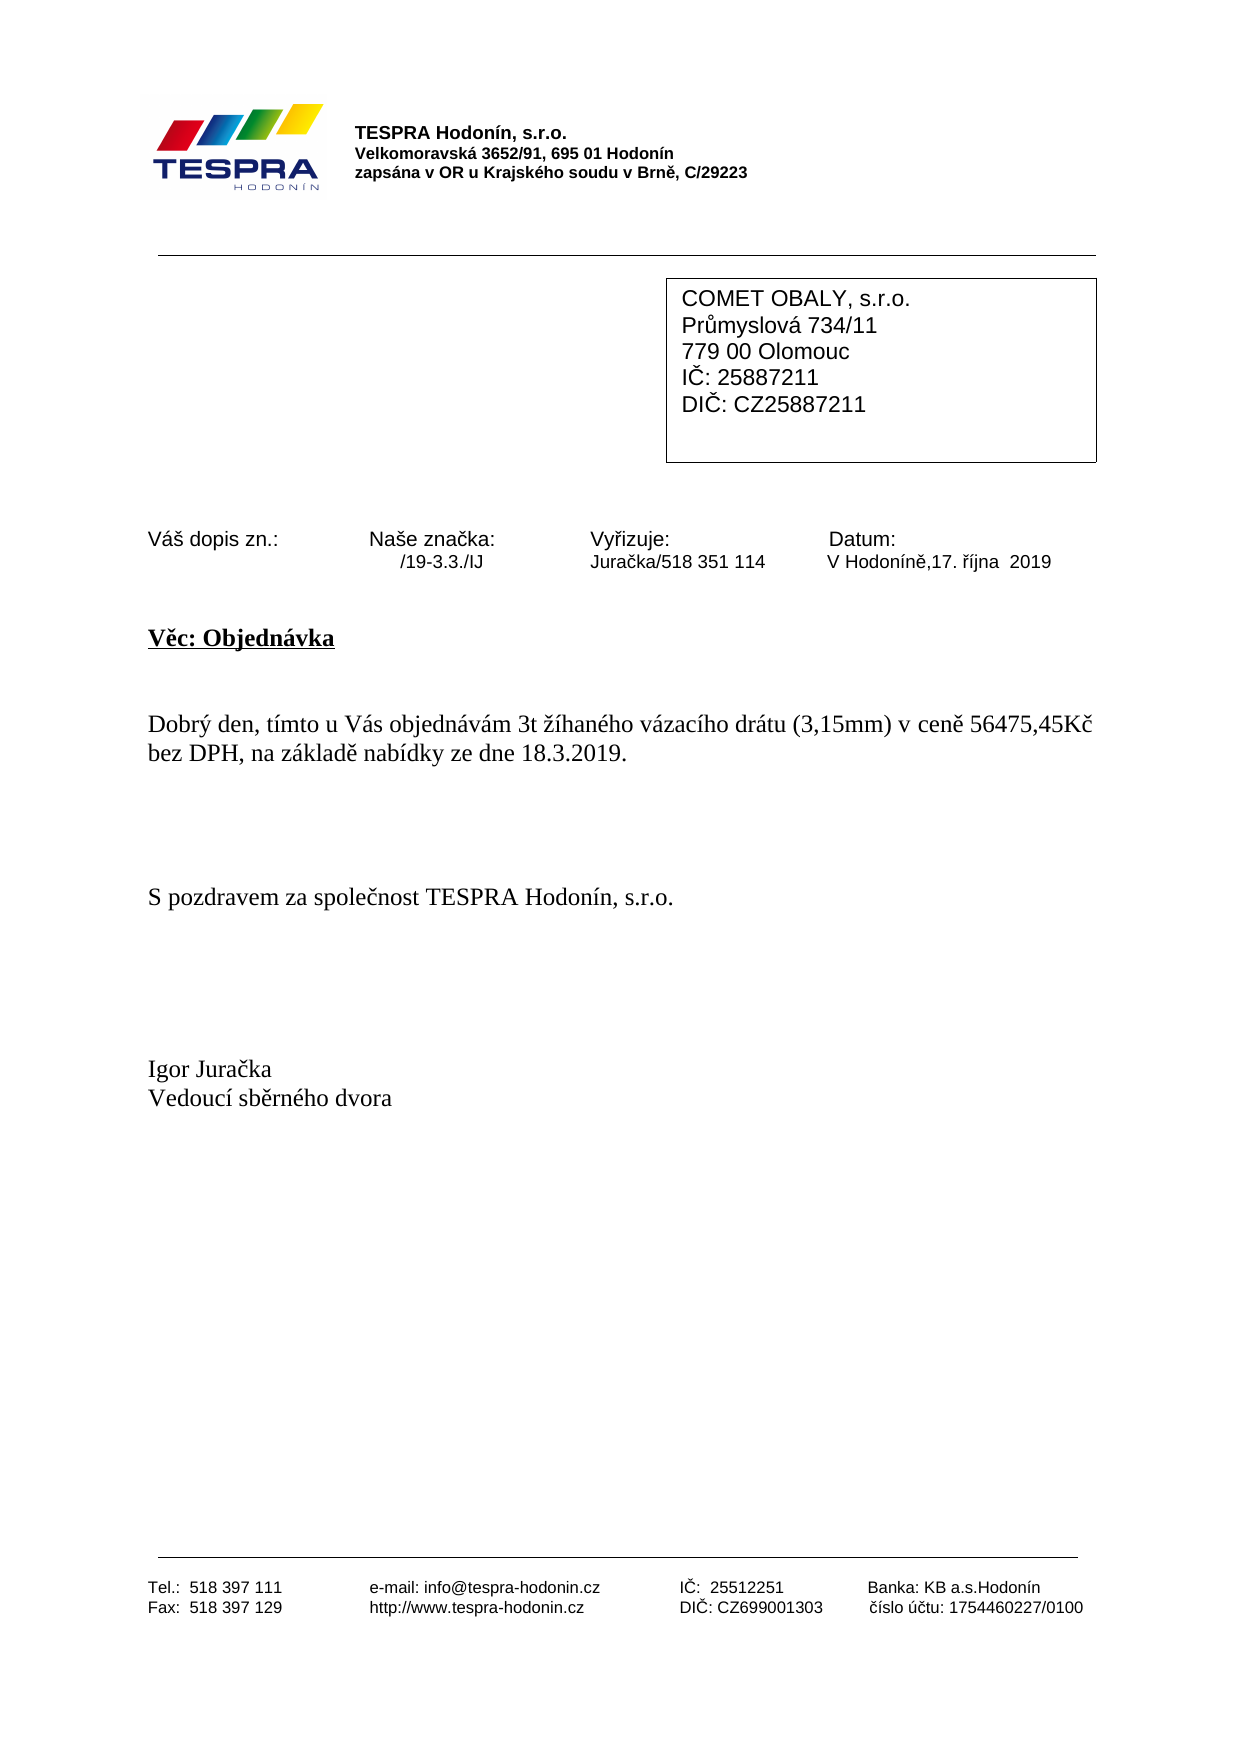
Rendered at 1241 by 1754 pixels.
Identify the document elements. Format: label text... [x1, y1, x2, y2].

text Igor Juračka [148, 1054, 1092, 1083]
text Váš dopis zn.: Naše značka: Vyřizuje: Datum: [148, 527, 1092, 551]
text Dobrý den, tímto u Vás objednávám 3t žíhaného vázacího drátu (3,15mm) v ceně 56475,45Kč bez DPH, na základě nabídky ze dne 18.3.2019. [148, 709, 1092, 767]
text Věc: Objednávka [148, 623, 1092, 652]
text S pozdravem za společnost TESPRA Hodonín, s.r.o. [148, 882, 1092, 910]
picture [139, 94, 328, 200]
text /19-3.3./IJ Juračka/518 351 114 V Hodoníně,17. října 2019 [369, 551, 1092, 594]
text Vedoucí sběrného dvora [148, 1083, 1092, 1112]
